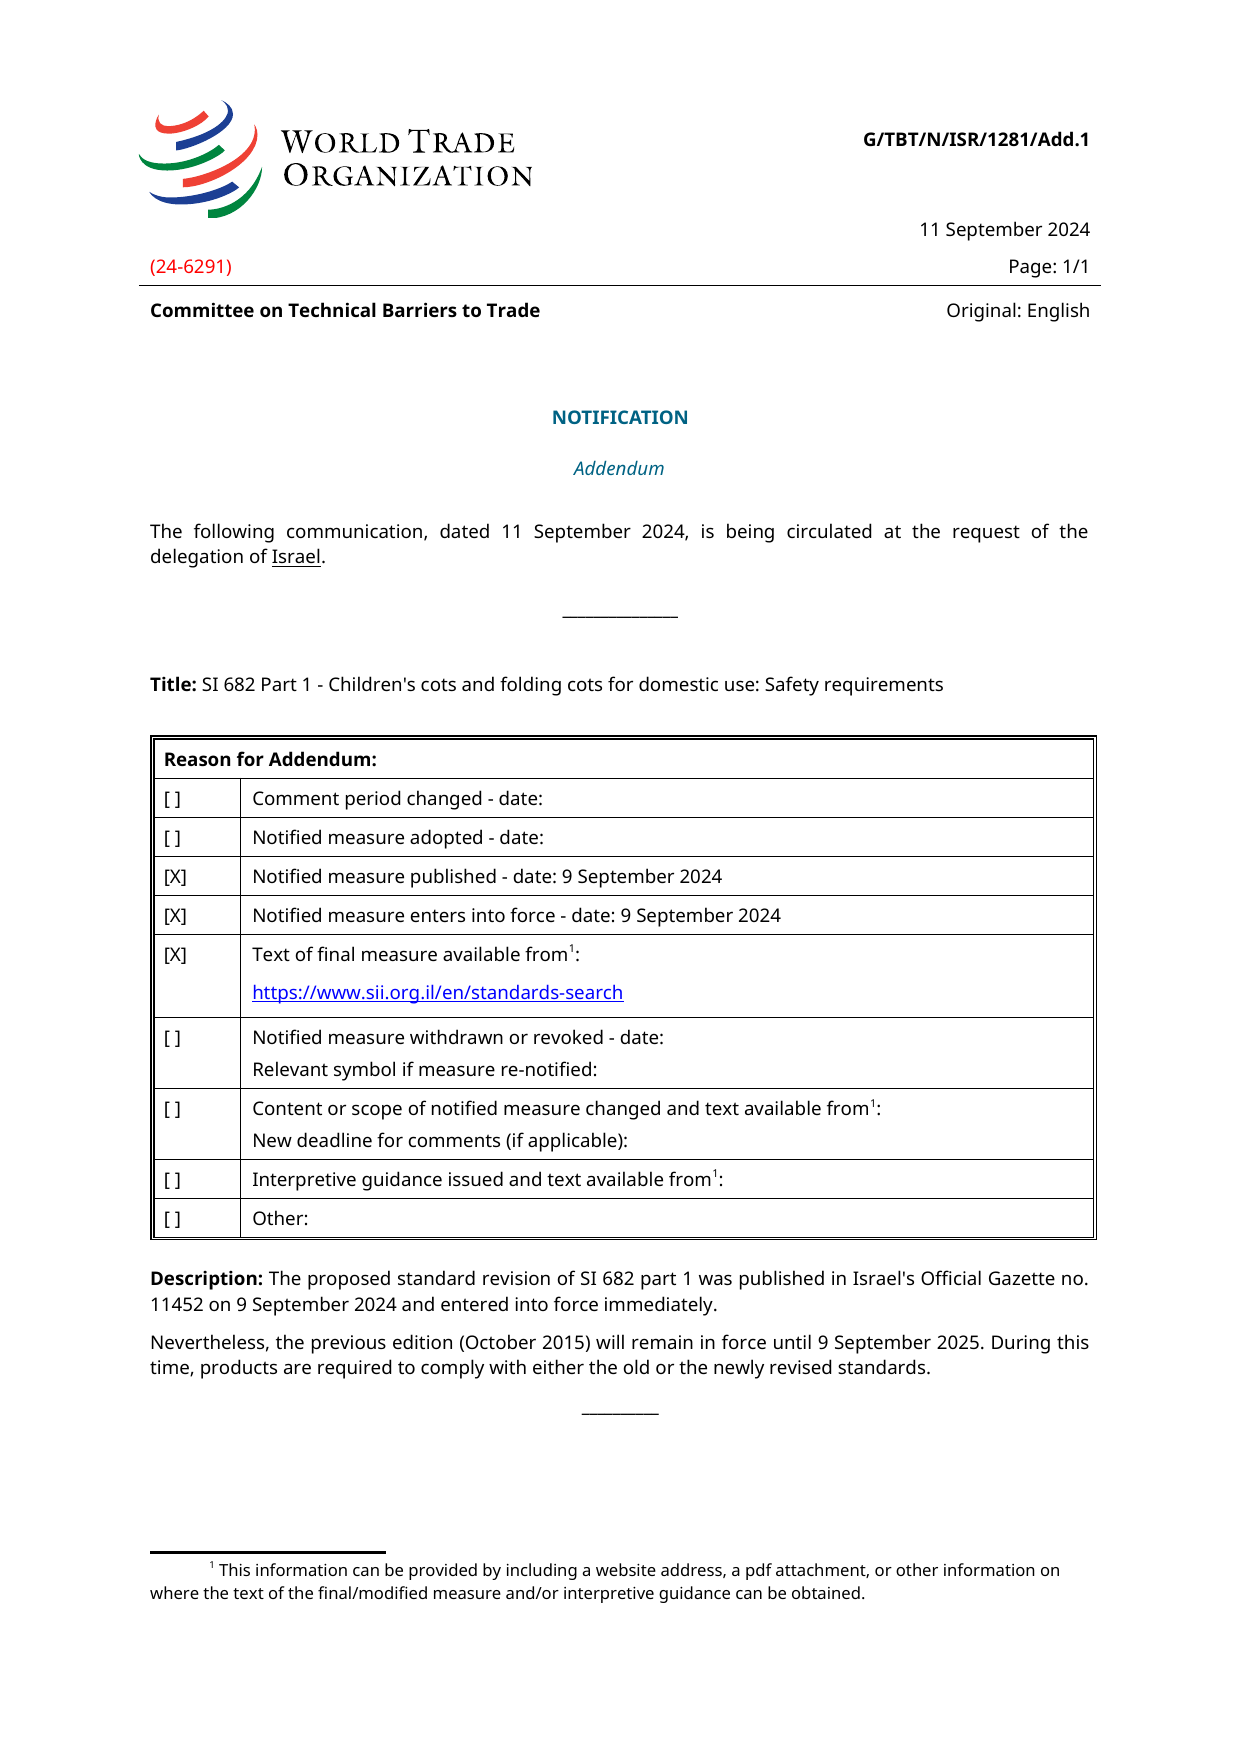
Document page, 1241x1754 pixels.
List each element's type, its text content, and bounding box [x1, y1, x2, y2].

text __________ [150, 1393, 1090, 1418]
table_cell [X] [155, 935, 240, 1017]
text Title: SI 682 Part 1 - Children's cots and folding cots for domestic use: Safety requirements [150, 671, 1090, 697]
text _______________ [150, 595, 1090, 620]
table_cell [ ] [155, 1160, 240, 1198]
table_header Reason for Addendum: [155, 740, 1093, 778]
table_cell Notified measure published - date: 9 September 2024 [241, 857, 1093, 895]
table_cell Notified measure adopted - date: [241, 818, 1093, 856]
title Addendum [150, 455, 1090, 481]
table_cell Comment period changed - date: [241, 779, 1093, 817]
text Nevertheless, the previous edition (October 2015) will remain in force until 9 September 2025. During this time, products are required to comply with either the old or the newly revised standards. [150, 1329, 1090, 1380]
table_cell Other: [241, 1199, 1093, 1237]
table_cell [X] [155, 857, 240, 895]
table_cell [ ] [155, 1199, 240, 1237]
table_cell Notified measure enters into force - date: 9 September 2024 [241, 896, 1093, 934]
table_cell Notified measure withdrawn or revoked - date: Relevant symbol if measure re-notified: [241, 1018, 1093, 1088]
table_cell [ ] [155, 818, 240, 856]
table_cell Content or scope of notified measure changed and text available from1: New deadline for comments (if applicable): [241, 1089, 1093, 1159]
table_cell Interpretive guidance issued and text available from1: [241, 1160, 1093, 1198]
table_cell [ ] [155, 1089, 240, 1159]
text The following communication, dated 11 September 2024, is being circulated at the request of the delegation of Israel. [150, 518, 1090, 569]
text Description: The proposed standard revision of SI 682 part 1 was published in Israel's Official Gazette no. 11452 on 9 September 2024 and entered into force immediately. [150, 1266, 1090, 1317]
table_cell [ ] [155, 1018, 240, 1088]
table_cell [X] [155, 896, 240, 934]
table_cell Text of final measure available from: https://www.sii.org.il/en/standards-search [241, 935, 1093, 1017]
table_cell [ ] [155, 779, 240, 817]
title NOTIFICATION [150, 405, 1090, 430]
